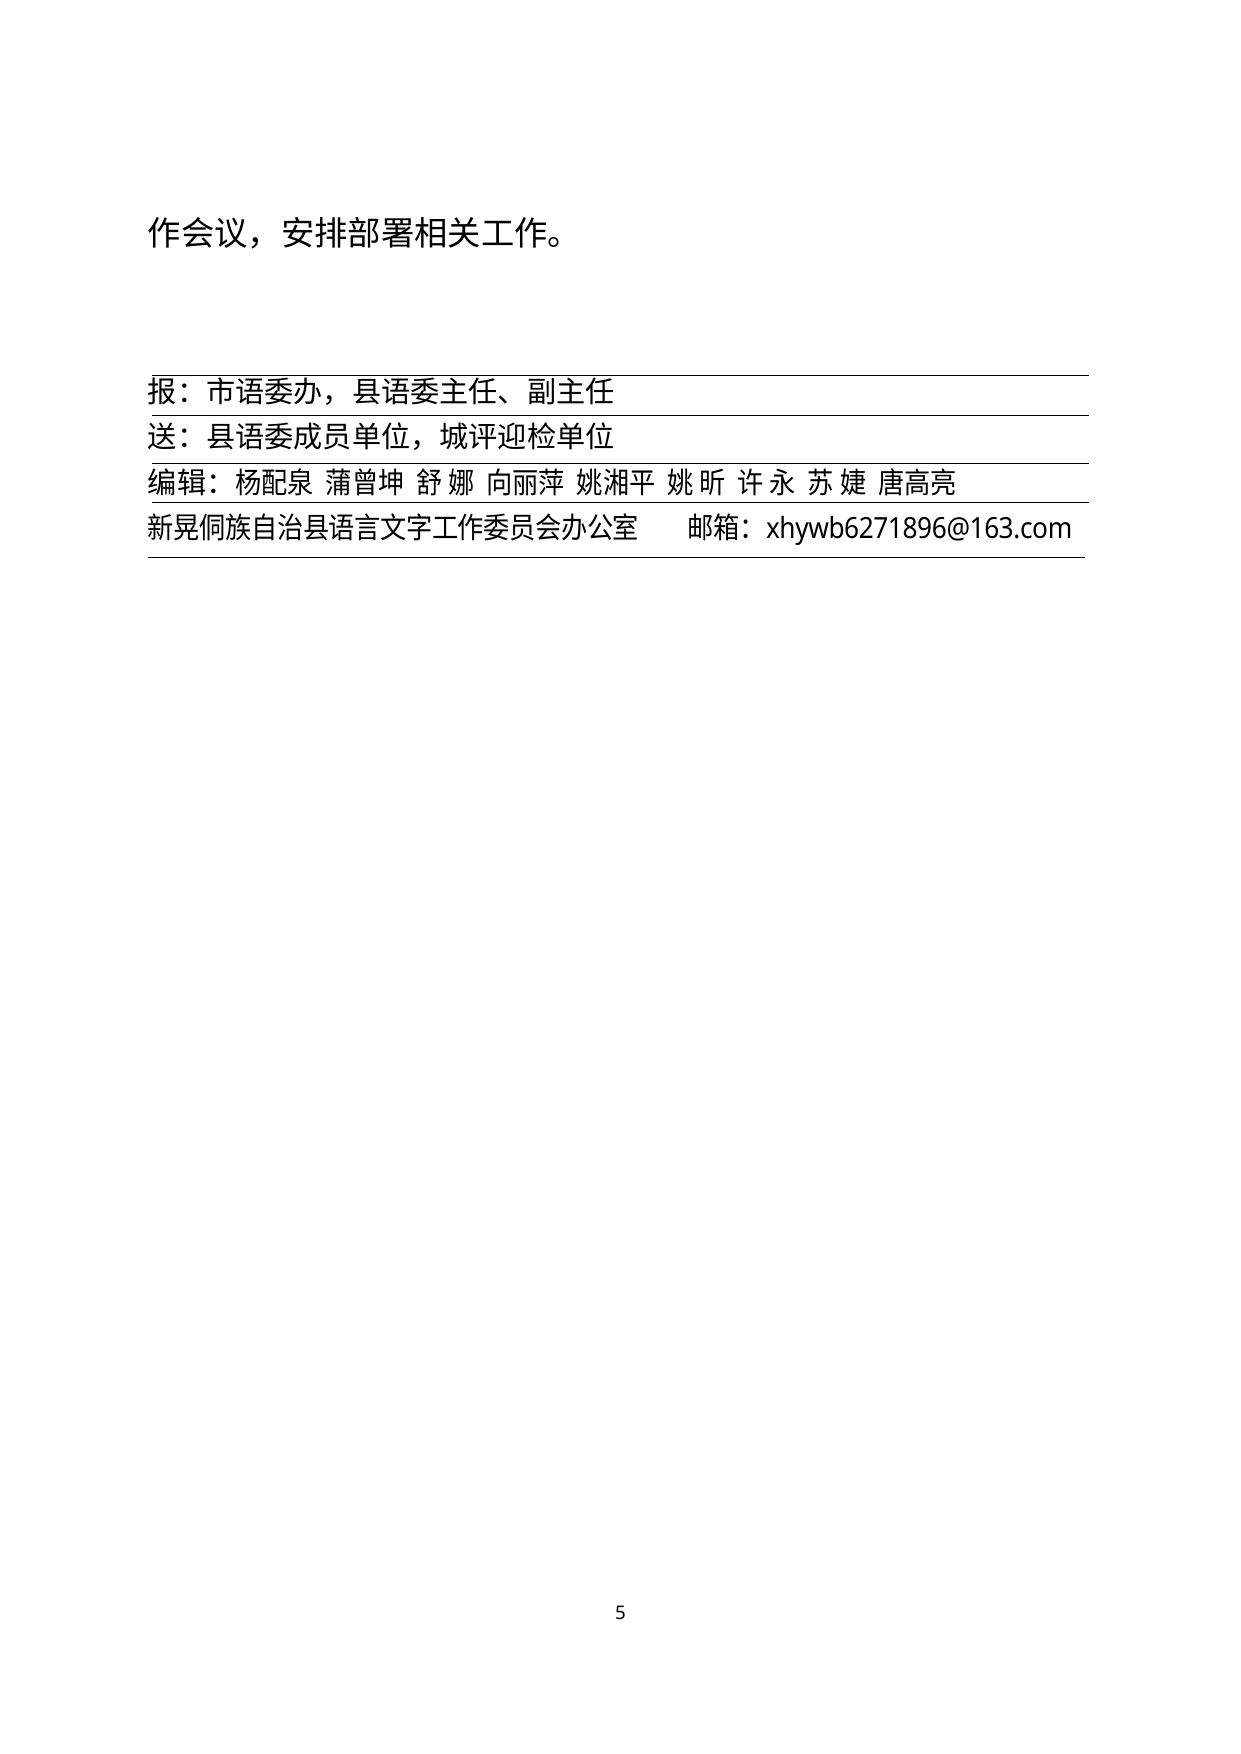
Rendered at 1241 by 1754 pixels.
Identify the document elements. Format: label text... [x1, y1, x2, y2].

text 送：县语委成员单位，城评迎检单位 [148, 413, 1092, 458]
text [148, 186, 1092, 277]
text 新晃侗族自治县语言文字工作委员会办公室 邮箱：xhywb6271896@163.com [148, 503, 1092, 548]
text 编辑：杨配泉 蒲曾坤 舒 娜 向丽萍 姚湘平 姚 昕 许 永 苏 婕 唐高亮 [148, 458, 1092, 503]
text 报：市语委办，县语委主任、副主任 [148, 367, 1092, 413]
